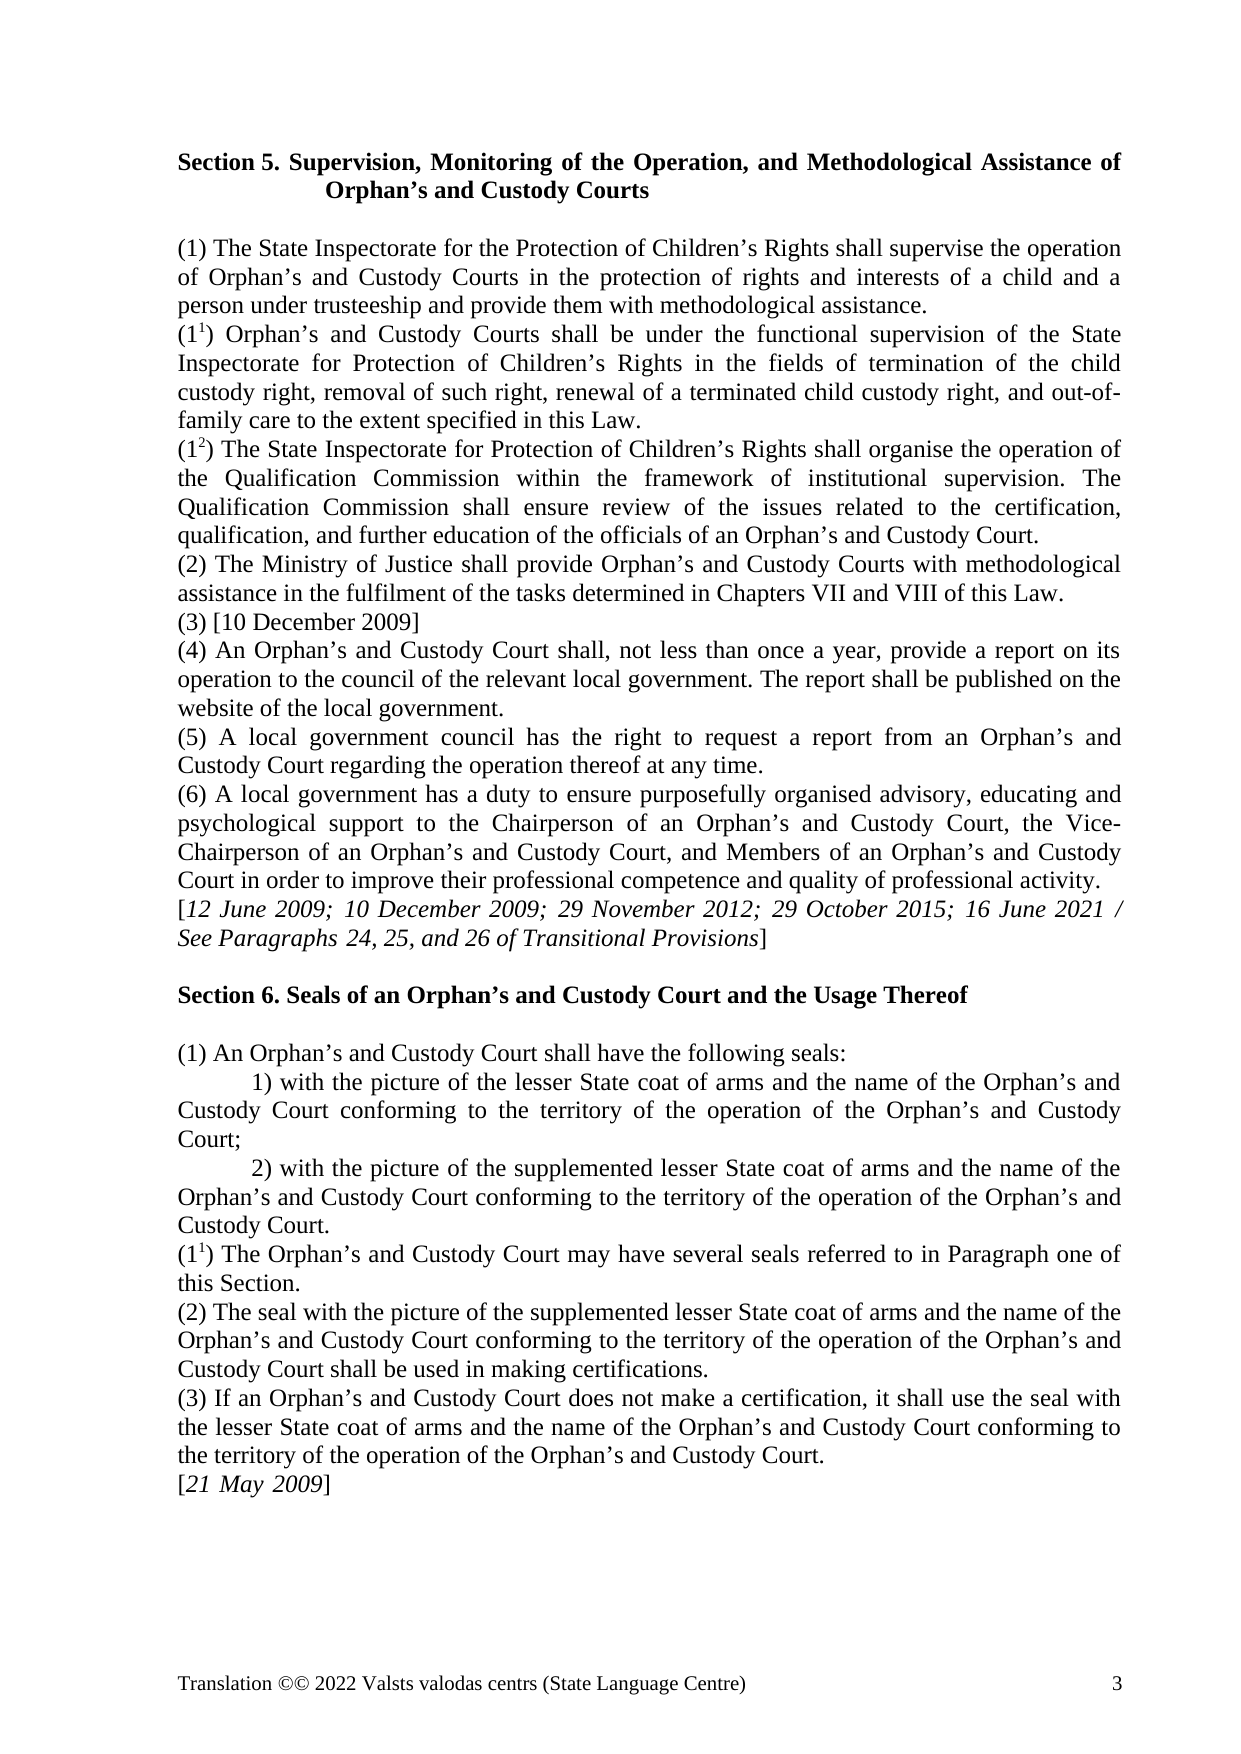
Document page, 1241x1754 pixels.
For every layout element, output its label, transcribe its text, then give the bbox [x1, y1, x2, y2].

text [12 June 2009; 10 December 2009; 29 November 2012; 29 October 2015; 16 June 2021 / See Paragraphs 24, 25, and 26 of Transitional Provisions] [177, 894, 1122, 952]
text (1) The State Inspectorate for the Protection of Children’s Rights shall supervise the operation of Orphan’s and Custody Courts in the protection of rights and interests of a child and a person under trusteeship and provide them with methodological assistance. [177, 233, 1122, 319]
text (5) A local government council has the right to request a report from an Orphan’s and Custody Court regarding the operation thereof at any time. [177, 722, 1122, 779]
text 1) with the picture of the lesser State coat of arms and the name of the Orphan’s and Custody Court conforming to the territory of the operation of the Orphan’s and Custody Court; [177, 1067, 1122, 1153]
text (6) A local government has a duty to ensure purposefully organised advisory, educating and psychological support to the Chairperson of an Orphan’s and Custody Court, the Vice-Chairperson of an Orphan’s and Custody Court, and Members of an Orphan’s and Custody Court in order to improve their professional competence and quality of professional activity. [177, 779, 1122, 894]
text (2) The Ministry of Justice shall provide Orphan’s and Custody Courts with methodological assistance in the fulfilment of the tasks determined in Chapters VII and VIII of this Law. [177, 549, 1122, 607]
text (4) An Orphan’s and Custody Court shall, not less than once a year, provide a report on its operation to the council of the relevant local government. The report shall be published on the website of the local government. [177, 636, 1122, 722]
text (11) The Orphan’s and Custody Court may have several seals referred to in Paragraph one of this Section. [177, 1239, 1122, 1297]
text Section 6. Seals of an Orphan’s and Custody Court and the Usage Thereof [177, 981, 1122, 1009]
text (11) Orphan’s and Custody Courts shall be under the functional supervision of the State Inspectorate for Protection of Children’s Rights in the fields of termination of the child custody right, removal of such right, renewal of a terminated child custody right, and out-of-family care to the extent specified in this Law. [177, 319, 1122, 434]
text (3) [10 December 2009] [177, 607, 1122, 636]
text (12) The State Inspectorate for Protection of Children’s Rights shall organise the operation of the Qualification Commission within the framework of institutional supervision. The Qualification Commission shall ensure review of the issues related to the certification, qualification, and further education of the officials of an Orphan’s and Custody Court. [177, 434, 1122, 549]
text (1) An Orphan’s and Custody Court shall have the following seals: [177, 1038, 1122, 1067]
text [21 May 2009] [177, 1469, 1122, 1498]
text 2) with the picture of the supplemented lesser State coat of arms and the name of the Orphan’s and Custody Court conforming to the territory of the operation of the Orphan’s and Custody Court. [177, 1153, 1122, 1239]
text (2) The seal with the picture of the supplemented lesser State coat of arms and the name of the Orphan’s and Custody Court conforming to the territory of the operation of the Orphan’s and Custody Court shall be used in making certifications. [177, 1297, 1122, 1383]
text (3) If an Orphan’s and Custody Court does not make a certification, it shall use the seal with the lesser State coat of arms and the name of the Orphan’s and Custody Court conforming to the territory of the operation of the Orphan’s and Custody Court. [177, 1383, 1122, 1469]
text Section 5. Supervision, Monitoring of the Operation, and Methodological Assistance of Orphan’s and Custody Courts [177, 147, 1122, 204]
